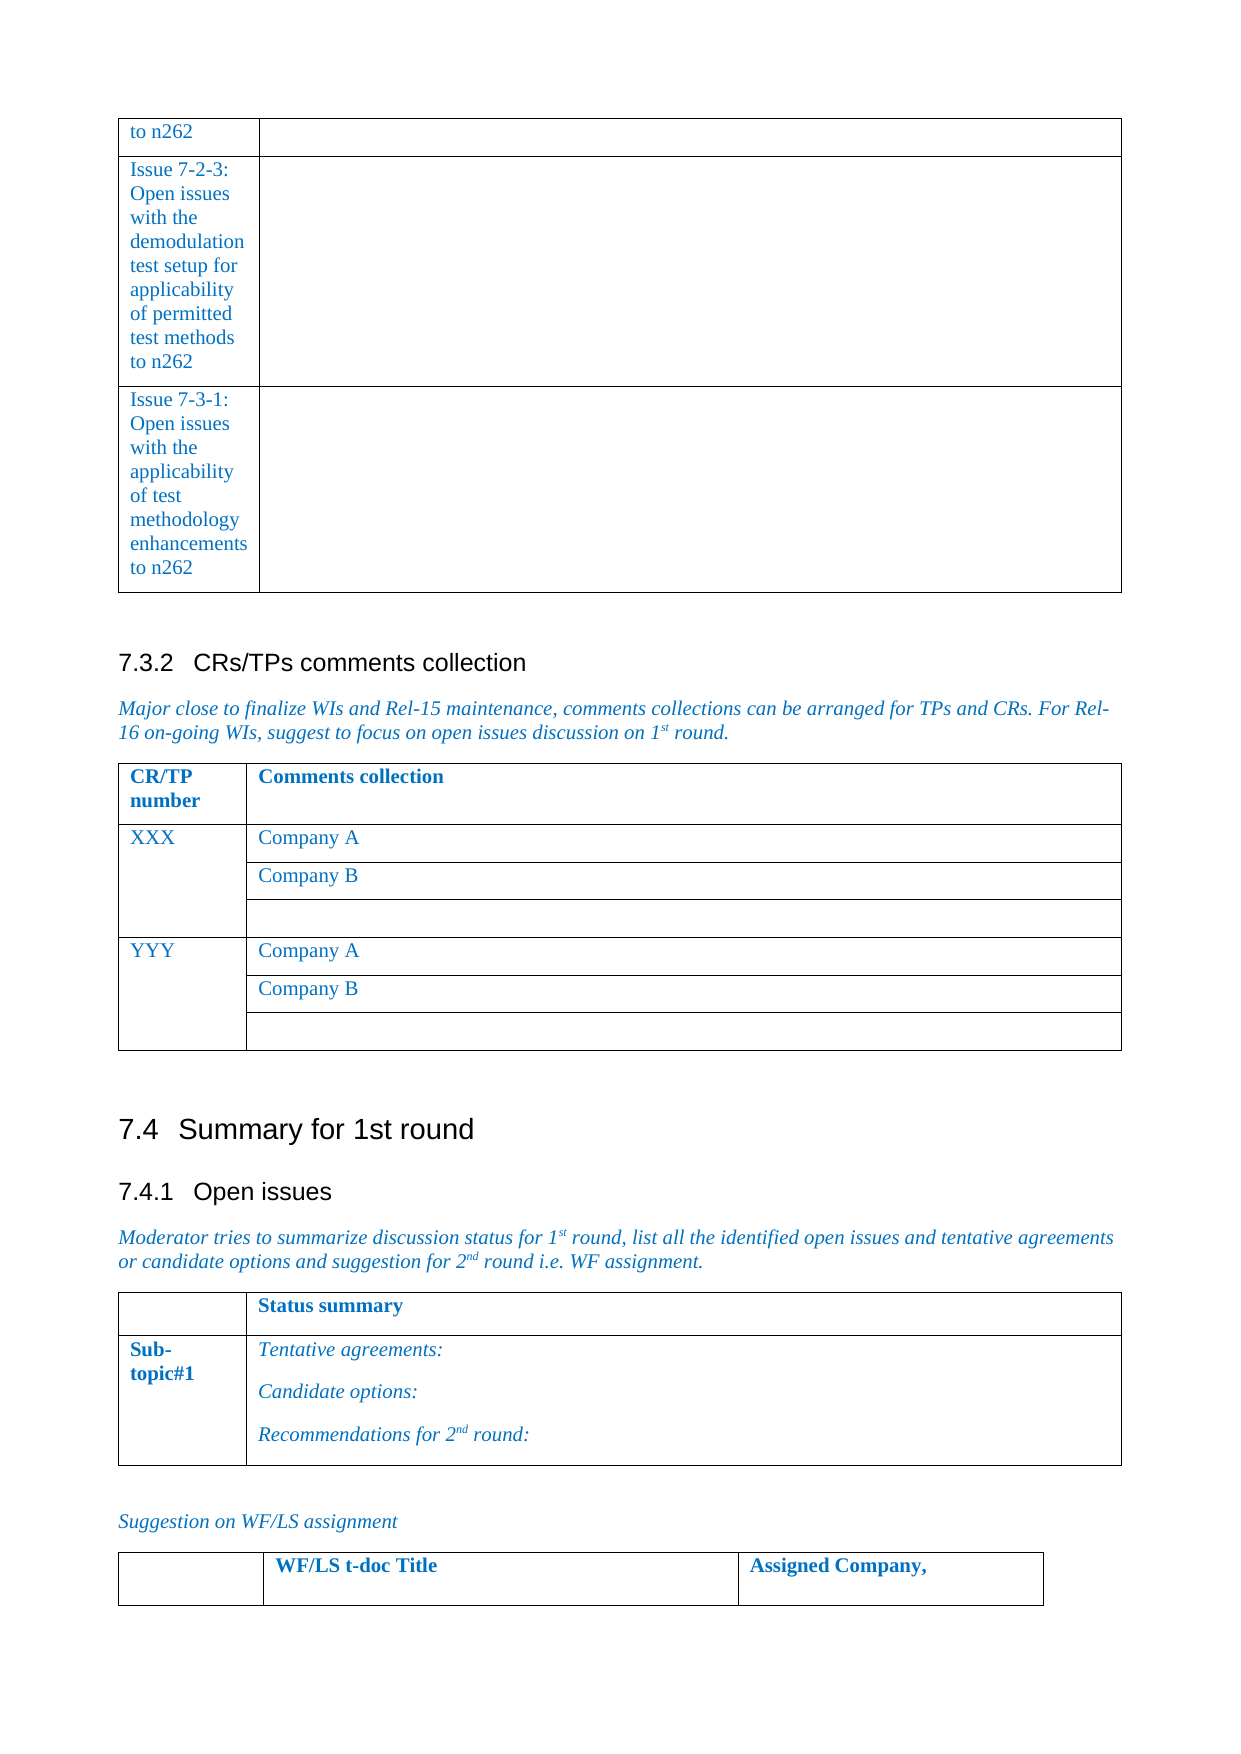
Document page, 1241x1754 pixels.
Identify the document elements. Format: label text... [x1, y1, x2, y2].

table_cell Issue 7-2-3: Open issues with the demodulation test setup for applicability of permitted test methods to n262 [119, 157, 259, 386]
table_cell XXX [119, 825, 246, 937]
table_header Comments collection [247, 764, 1121, 824]
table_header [739, 1553, 1043, 1605]
table_cell [260, 119, 1121, 156]
text Suggestion on WF/LS assignment [118, 1509, 1122, 1533]
table_cell [247, 1013, 1121, 1050]
table_cell YYY [119, 938, 246, 1050]
table_cell Company B [247, 976, 1121, 1012]
table_header [119, 1293, 246, 1335]
subtitle Open issues [118, 1177, 1122, 1206]
text Major close to finalize WIs and Rel-15 maintenance, comments collections can be arranged for TPs and CRs. For Rel-16 on-going WIs, suggest to focus on open issues discussion on 1st round. [118, 696, 1122, 744]
table_cell [247, 900, 1121, 937]
table_header Status summary [247, 1293, 1121, 1335]
table_header CR/TP number [119, 764, 246, 824]
table_header [119, 1553, 263, 1605]
table_cell Company A [247, 938, 1121, 974]
table_cell Issue 7-3-1: Open issues with the applicability of test methodology enhancements to n262 [119, 387, 259, 592]
table_cell Sub-topic#1 [119, 1336, 246, 1465]
table_cell Company B [247, 863, 1121, 899]
table_header WF/LS t-doc Title [264, 1553, 738, 1605]
table_cell Tentative agreements: Candidate options: Recommendations for 2nd round: [247, 1336, 1121, 1465]
table_cell Company A [247, 825, 1121, 862]
subtitle Summary for 1st round [118, 1112, 1122, 1146]
text Moderator tries to summarize discussion status for 1st round, list all the identified open issues and tentative agreements or candidate options and suggestion for 2nd round i.e. WF assignment. [118, 1225, 1122, 1273]
subtitle CRs/TPs comments collection [118, 648, 1122, 677]
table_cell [119, 119, 259, 156]
table_cell [260, 157, 1121, 386]
table_cell [260, 387, 1121, 592]
